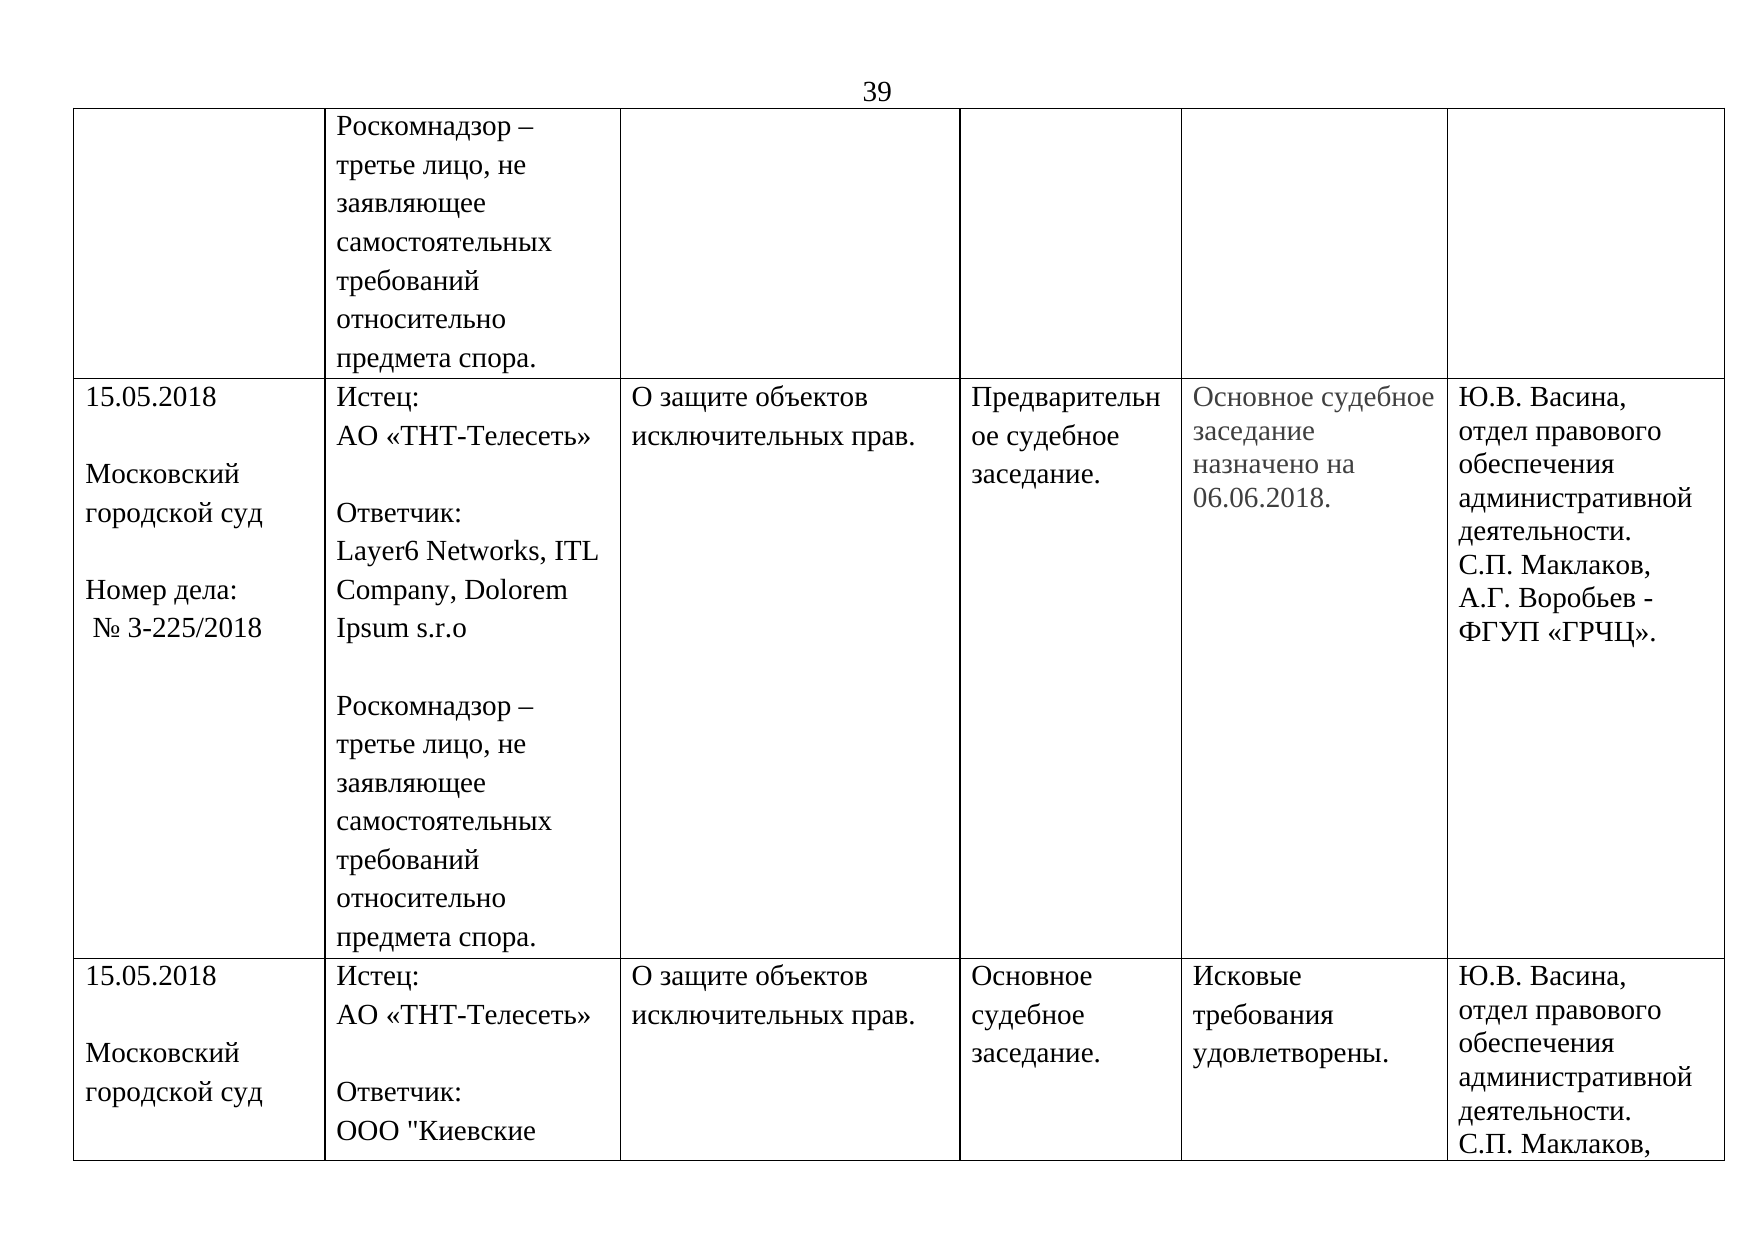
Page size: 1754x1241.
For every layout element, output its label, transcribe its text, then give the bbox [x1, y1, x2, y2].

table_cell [621, 109, 959, 378]
table_cell 15.05.2018 Московский городской суд Номер дела: № 3-225/2018 [74, 379, 324, 957]
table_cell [1448, 959, 1724, 1160]
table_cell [326, 959, 620, 1160]
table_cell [621, 959, 959, 1160]
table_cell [326, 109, 620, 378]
table_cell Предварительное судебное заседание. [961, 379, 1181, 957]
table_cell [1182, 109, 1447, 378]
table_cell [1182, 959, 1447, 1160]
table_cell Основное судебное заседание назначено на 06.06.2018. [1182, 379, 1447, 957]
table_cell О защите объектов исключительных прав. [621, 379, 959, 957]
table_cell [1448, 109, 1724, 378]
table_cell Истец: АО «ТНТ-Телесеть» Ответчик: Layer6 Networks, ITL Company, Dolorem Ipsum s.r.o Роскомнадзор – третье лицо, не заявляющее самостоятельных требований относительно предмета спора. [326, 379, 620, 957]
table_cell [961, 109, 1181, 378]
table_cell Ю.В. Васина, отдел правового обеспечения административной деятельности. С.П. Маклаков, А.Г. Воробьев - ФГУП «ГРЧЦ». [1448, 379, 1724, 957]
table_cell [74, 959, 324, 1160]
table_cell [74, 109, 324, 378]
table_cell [961, 959, 1181, 1160]
